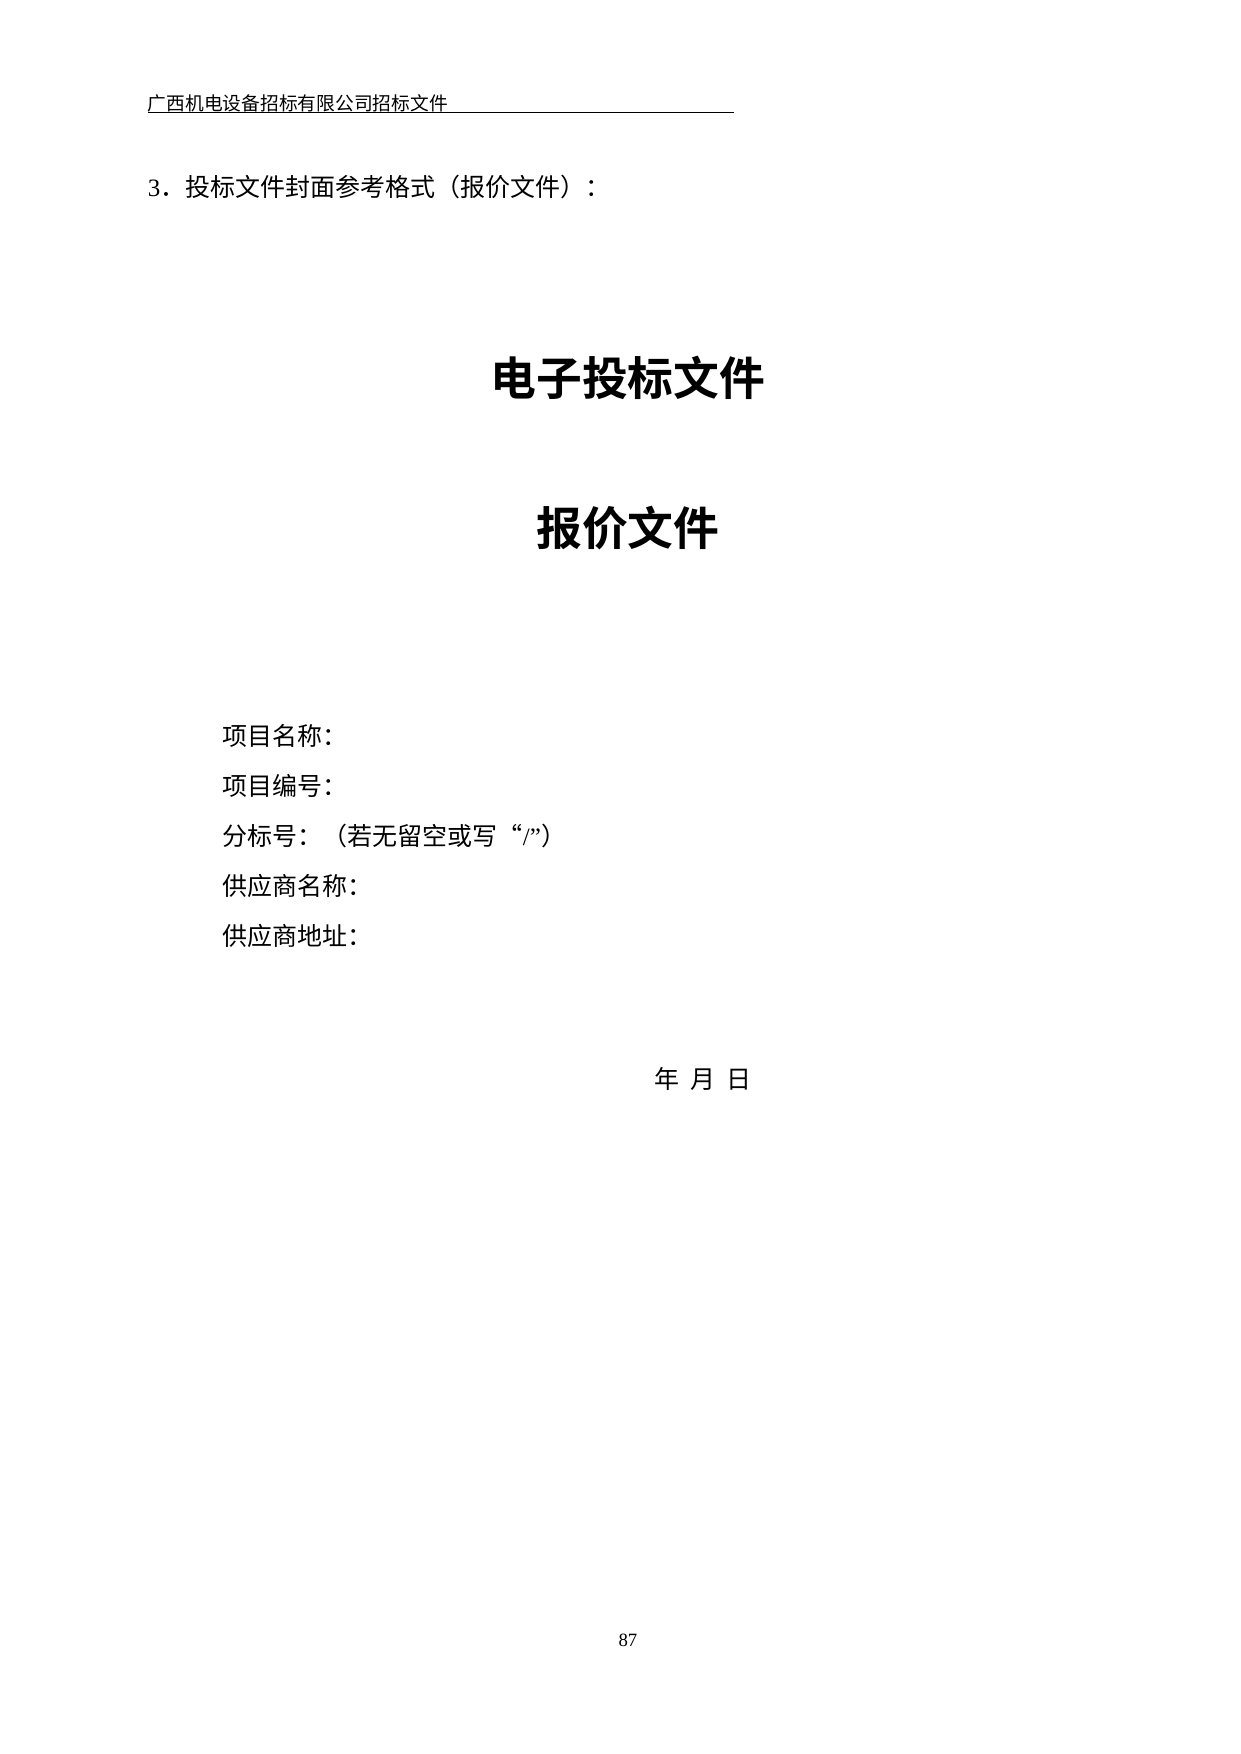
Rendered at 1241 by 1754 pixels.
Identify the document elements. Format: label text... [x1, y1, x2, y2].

text 供应商名称： [148, 865, 1107, 903]
text 年 月 日 [148, 1058, 1107, 1096]
text 项目名称： [148, 715, 1107, 753]
text 项目编号： [148, 765, 1107, 803]
text 报价文件 [148, 515, 1107, 553]
text 3．投标文件封面参考格式（报价文件）： [148, 160, 1107, 206]
text 电子投标文件 [148, 365, 1107, 403]
text 分标号：（若无留空或写“/”） [148, 815, 1107, 853]
text 供应商地址： [148, 915, 1107, 953]
